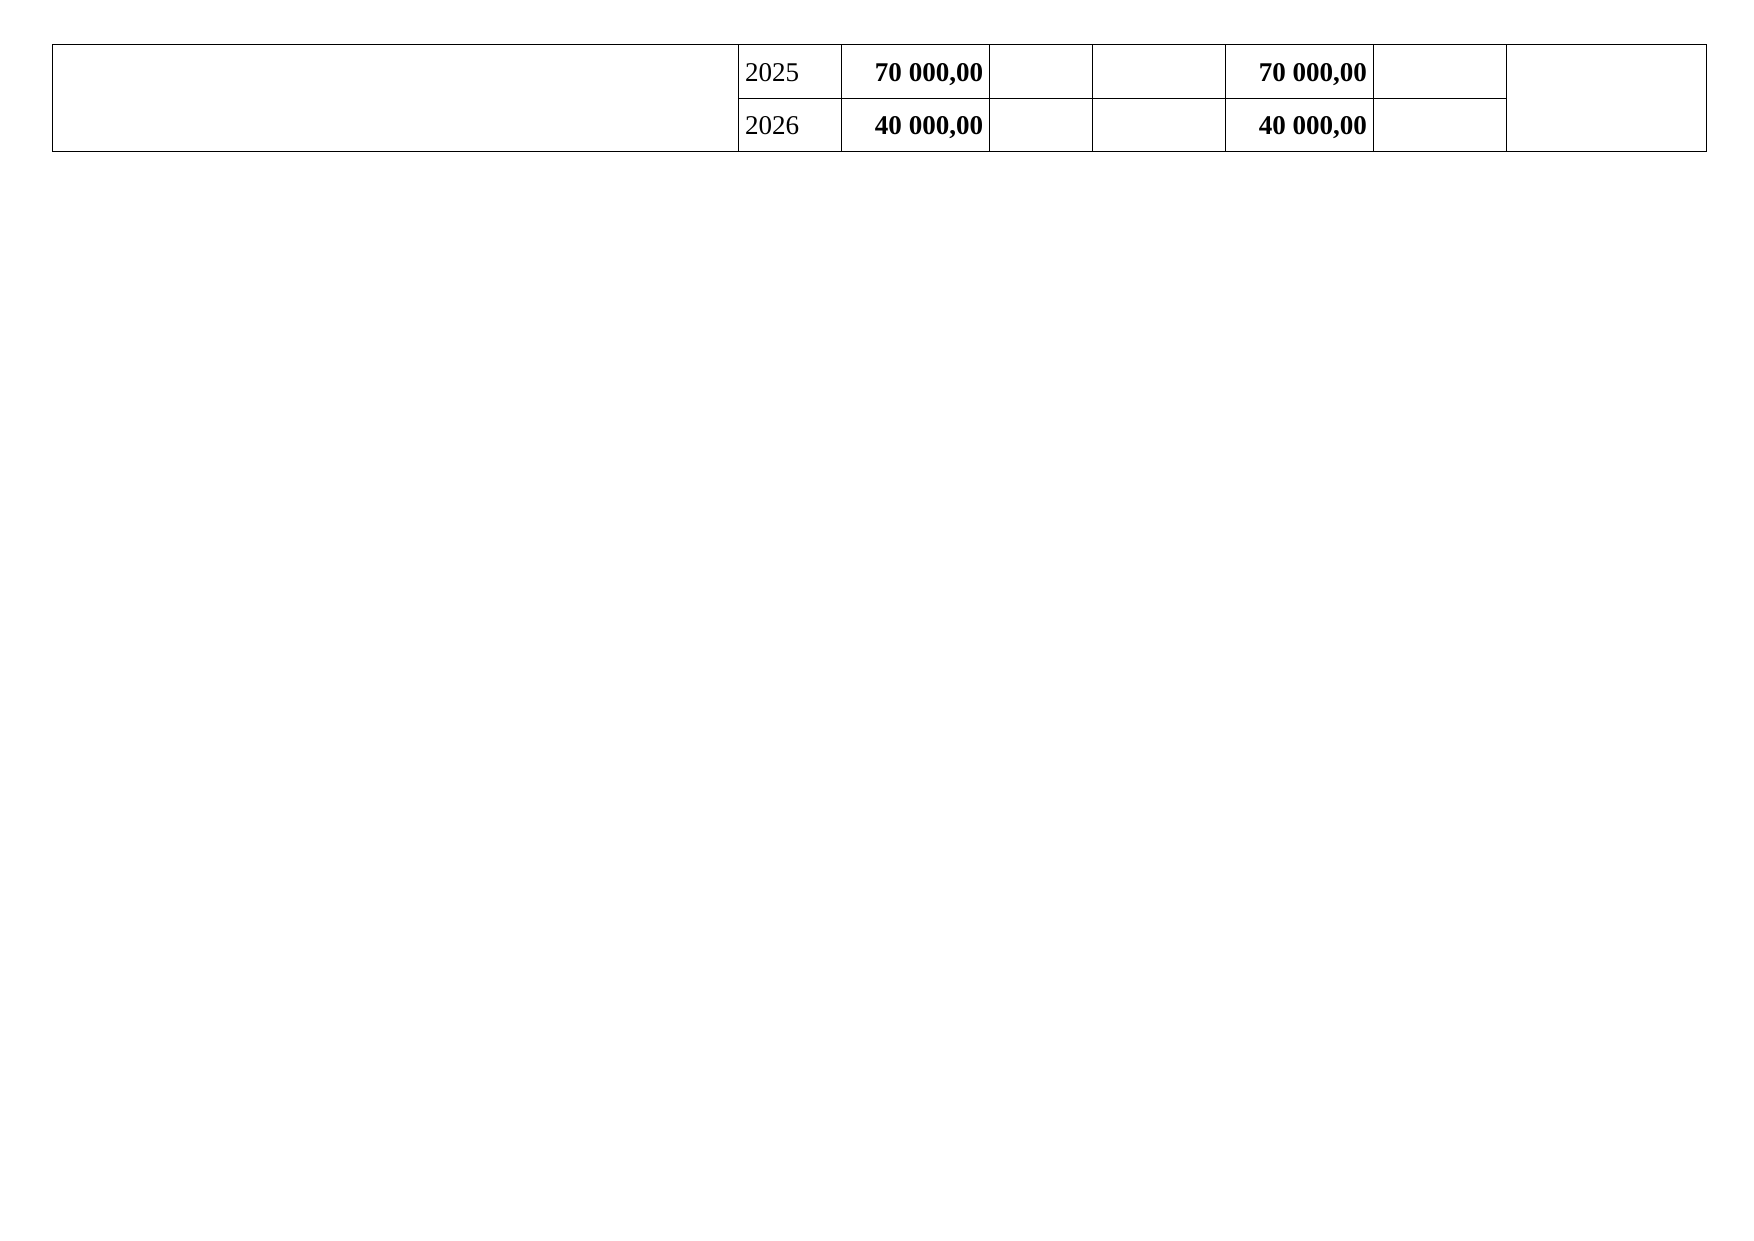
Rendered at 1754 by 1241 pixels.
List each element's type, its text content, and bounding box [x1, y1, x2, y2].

table_cell 2026 [739, 99, 841, 151]
table_cell [1093, 99, 1225, 151]
table_cell [1093, 45, 1225, 98]
table_cell 40 000,00 [842, 99, 989, 151]
table_cell 2025 [739, 45, 841, 98]
table_cell 70 000,00 [1226, 45, 1373, 98]
table_cell [1374, 45, 1506, 98]
table_cell 70 000,00 [842, 45, 989, 98]
table_cell 40 000,00 [1226, 99, 1373, 151]
table_cell [1374, 99, 1506, 151]
table_cell [990, 45, 1092, 98]
table_cell [990, 99, 1092, 151]
